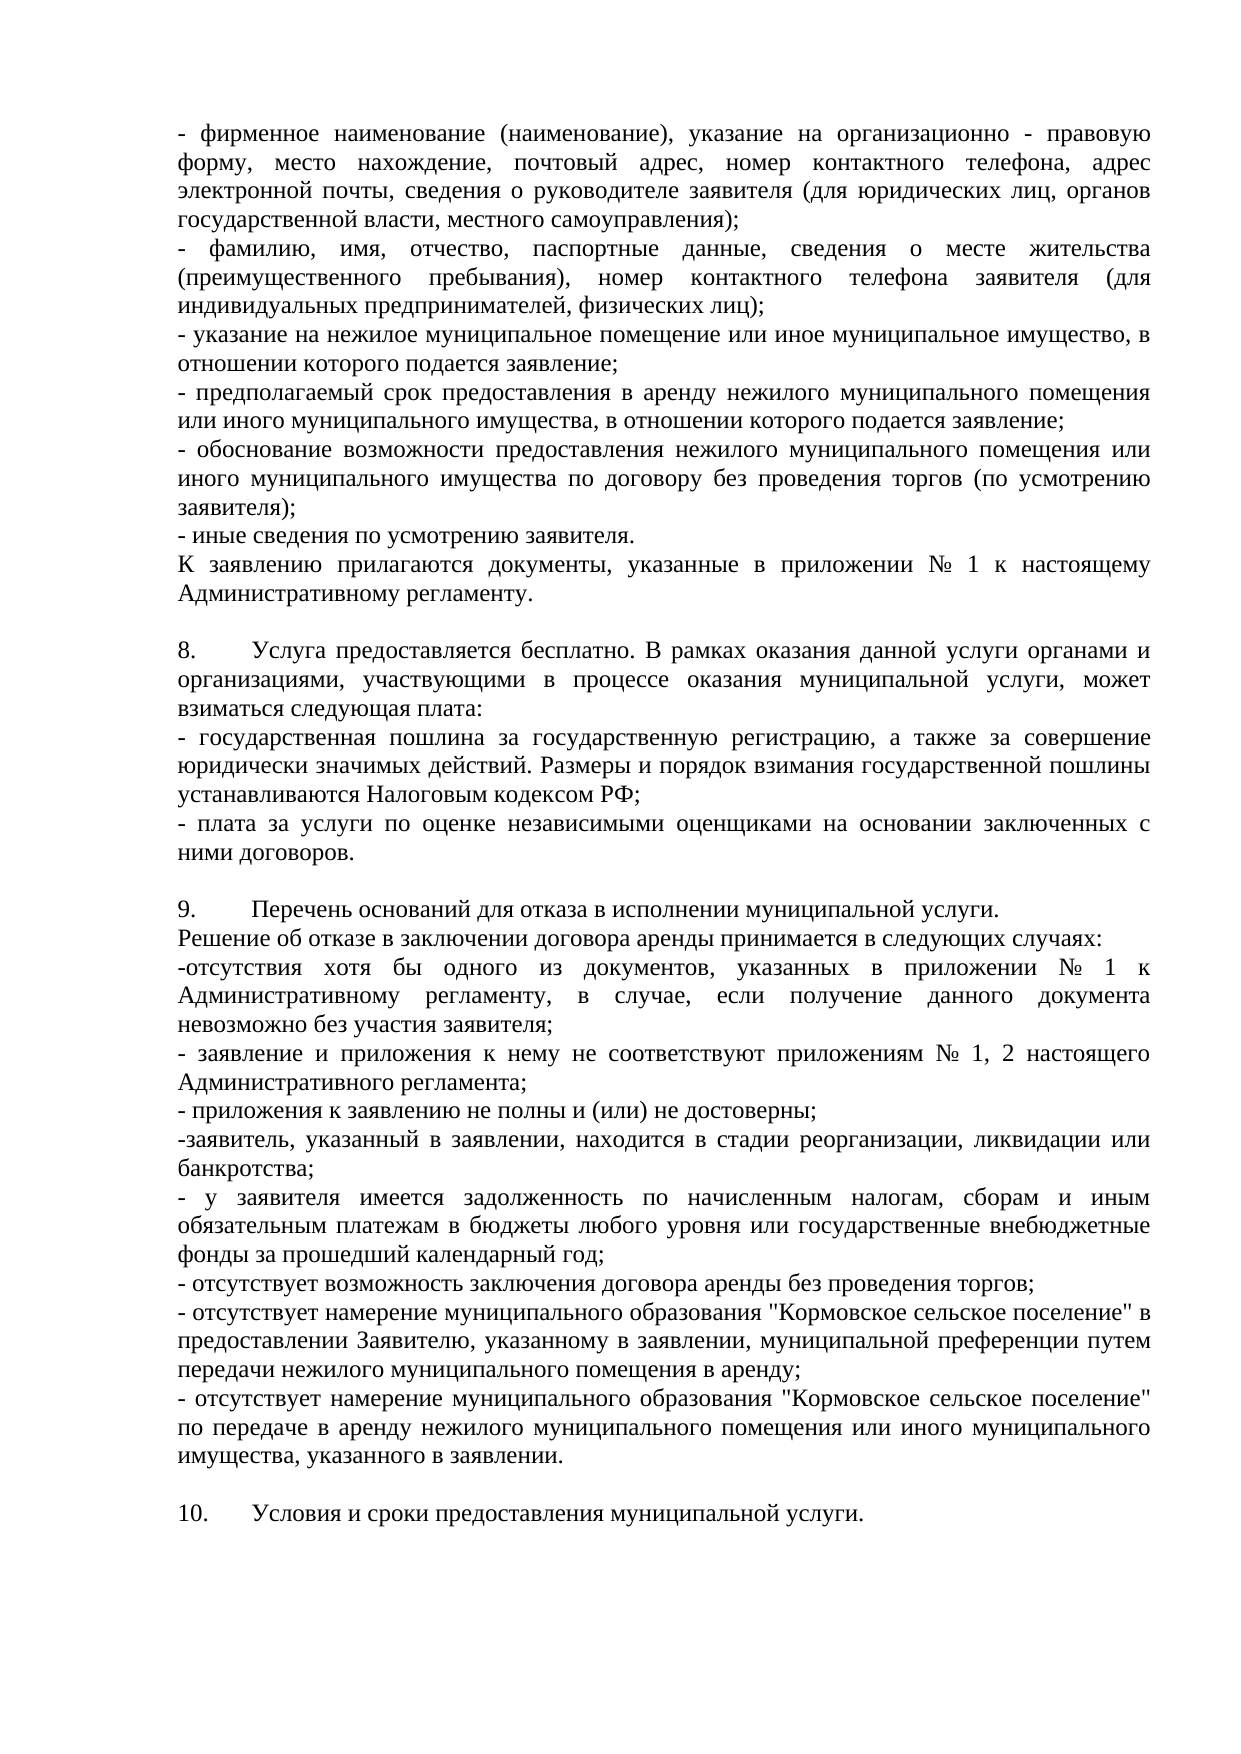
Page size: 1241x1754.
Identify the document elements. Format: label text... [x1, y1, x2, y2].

text -заявитель, указанный в заявлении, находится в стадии реорганизации, ликвидации или банкротства; [177, 1124, 1152, 1182]
text - отсутствует намерение муниципального образования "Кормовское сельское поселение" по передаче в аренду нежилого муниципального помещения или иного муниципального имущества, указанного в заявлении. [177, 1383, 1152, 1469]
text 8. Услуга предоставляется бесплатно. В рамках оказания данной услуги органами и организациями, участвующими в процессе оказания муниципальной услуги, может взиматься следующая плата: [177, 636, 1152, 722]
text - государственная пошлина за государственную регистрацию, а также за совершение юридически значимых действий. Размеры и порядок взимания государственной пошлины устанавливаются Налоговым кодексом РФ; [177, 722, 1152, 808]
text Решение об отказе в заключении договора аренды принимается в следующих случаях: [177, 923, 1152, 952]
text - плата за услуги по оценке независимыми оценщиками на основании заключенных с ними договоров. [177, 808, 1152, 866]
text - фамилию, имя, отчество, паспортные данные, сведения о месте жительства (преимущественного пребывания), номер контактного телефона заявителя (для индивидуальных предпринимателей, физических лиц); [177, 233, 1152, 319]
text - обоснование возможности предоставления нежилого муниципального помещения или иного муниципального имущества по договору без проведения торгов (по усмотрению заявителя); [177, 434, 1152, 521]
text 10. Условия и сроки предоставления муниципальной услуги. [177, 1498, 1152, 1527]
text - у заявителя имеется задолженность по начисленным налогам, сборам и иным обязательным платежам в бюджеты любого уровня или государственные внебюджетные фонды за прошедший календарный год; [177, 1182, 1152, 1268]
text - иные сведения по усмотрению заявителя. [177, 521, 1152, 549]
text - заявление и приложения к нему не соответствуют приложениям № 1, 2 настоящего Административного регламента; [177, 1038, 1152, 1096]
text - указание на нежилое муниципальное помещение или иное муниципальное имущество, в отношении которого подается заявление; [177, 319, 1152, 377]
text 9. Перечень оснований для отказа в исполнении муниципальной услуги. [177, 894, 1152, 923]
text - приложения к заявлению не полны и (или) не достоверны; [177, 1096, 1152, 1124]
text - отсутствует намерение муниципального образования "Кормовское сельское поселение" в предоставлении Заявителю, указанному в заявлении, муниципальной преференции путем передачи нежилого муниципального помещения в аренду; [177, 1297, 1152, 1383]
text - отсутствует возможность заключения договора аренды без проведения торгов; [177, 1268, 1152, 1297]
text - предполагаемый срок предоставления в аренду нежилого муниципального помещения или иного муниципального имущества, в отношении которого подается заявление; [177, 377, 1152, 434]
text - фирменное наименование (наименование), указание на организационно - правовую форму, место нахождение, почтовый адрес, номер контактного телефона, адрес электронной почты, сведения о руководителе заявителя (для юридических лиц, органов государственной власти, местного самоуправления); [177, 118, 1152, 233]
text К заявлению прилагаются документы, указанные в приложении № 1 к настоящему Административному регламенту. [177, 549, 1152, 607]
text -отсутствия хотя бы одного из документов, указанных в приложении № 1 к Административному регламенту, в случае, если получение данного документа невозможно без участия заявителя; [177, 952, 1152, 1038]
